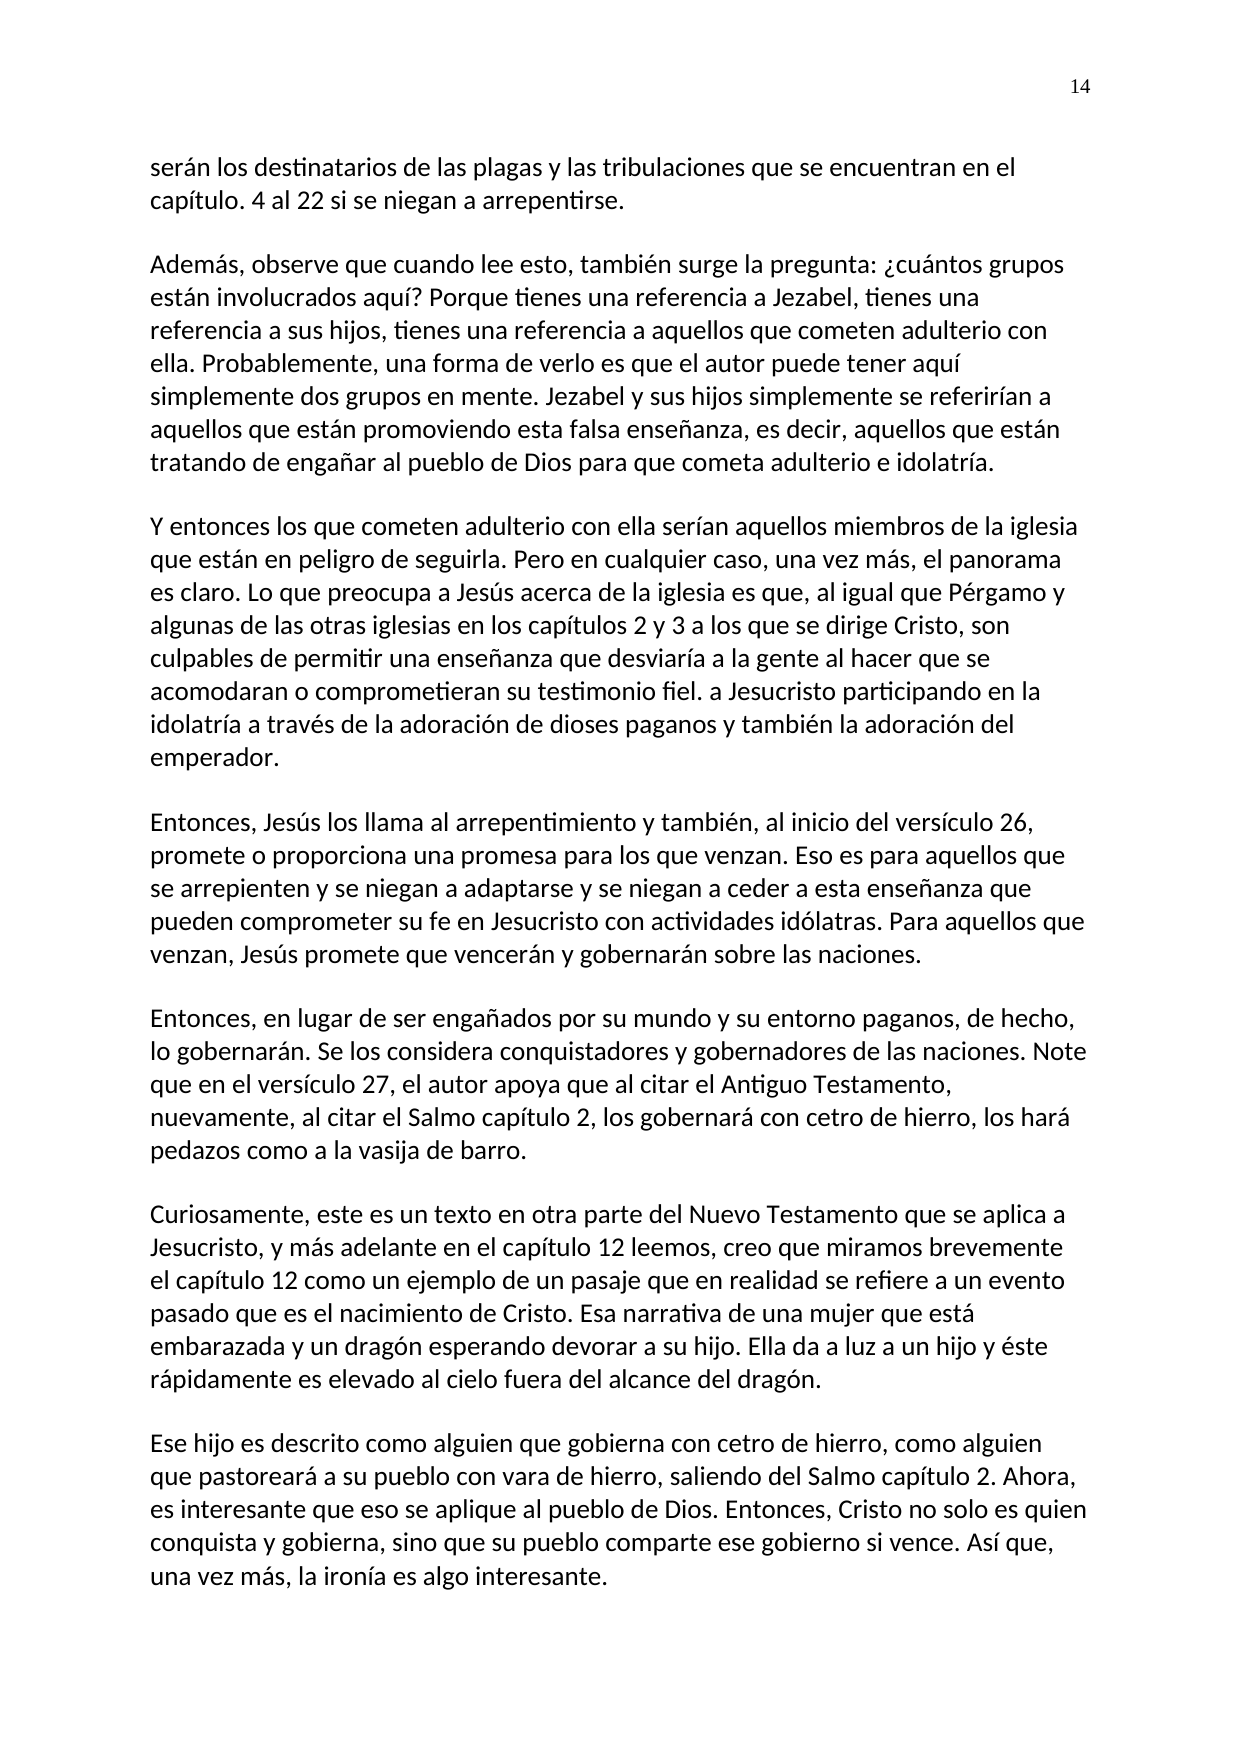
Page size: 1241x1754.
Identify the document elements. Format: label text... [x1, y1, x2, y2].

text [150, 150, 1090, 216]
text Entonces, Jesús los llama al arrepentimiento y también, al inicio del versículo 26, promete o proporciona una promesa para los que venzan. Eso es para aquellos que se arrepienten y se niegan a adaptarse y se niegan a ceder a esta enseñanza que pueden comprometer su fe en Jesucristo con actividades idólatras. Para aquellos que venzan, Jesús promete que vencerán y gobernarán sobre las naciones. [150, 805, 1090, 970]
text Ese hijo es descrito como alguien que gobierna con cetro de hierro, como alguien que pastoreará a su pueblo con vara de hierro, saliendo del Salmo capítulo 2. Ahora, es interesante que eso se aplique al pueblo de Dios. Entonces, Cristo no solo es quien conquista y gobierna, sino que su pueblo comparte ese gobierno si vence. Así que, una vez más, la ironía es algo interesante. [150, 1427, 1090, 1592]
text Entonces, en lugar de ser engañados por su mundo y su entorno paganos, de hecho, lo gobernarán. Se los considera conquistadores y gobernadores de las naciones. Note que en el versículo 27, el autor apoya que al citar el Antiguo Testamento, nuevamente, al citar el Salmo capítulo 2, los gobernará con cetro de hierro, los hará pedazos como a la vasija de barro. [150, 1001, 1090, 1166]
text Y entonces los que cometen adulterio con ella serían aquellos miembros de la iglesia que están en peligro de seguirla. Pero en cualquier caso, una vez más, el panorama es claro. Lo que preocupa a Jesús acerca de la iglesia es que, al igual que Pérgamo y algunas de las otras iglesias en los capítulos 2 y 3 a los que se dirige Cristo, son culpables de permitir una enseñanza que desviaría a la gente al hacer que se acomodaran o comprometieran su testimonio fiel. a Jesucristo participando en la idolatría a través de la adoración de dioses paganos y también la adoración del emperador. [150, 509, 1090, 774]
text Además, observe que cuando lee esto, también surge la pregunta: ¿cuántos grupos están involucrados aquí? Porque tienes una referencia a Jezabel, tienes una referencia a sus hijos, tienes una referencia a aquellos que cometen adulterio con ella. Probablemente, una forma de verlo es que el autor puede tener aquí simplemente dos grupos en mente. Jezabel y sus hijos simplemente se referirían a aquellos que están promoviendo esta falsa enseñanza, es decir, aquellos que están tratando de engañar al pueblo de Dios para que cometa adulterio e idolatría. [150, 247, 1090, 478]
text Curiosamente, este es un texto en otra parte del Nuevo Testamento que se aplica a Jesucristo, y más adelante en el capítulo 12 leemos, creo que miramos brevemente el capítulo 12 como un ejemplo de un pasaje que en realidad se refiere a un evento pasado que es el nacimiento de Cristo. Esa narrativa de una mujer que está embarazada y un dragón esperando devorar a su hijo. Ella da a luz a un hijo y éste rápidamente es elevado al cielo fuera del alcance del dragón. [150, 1197, 1090, 1395]
